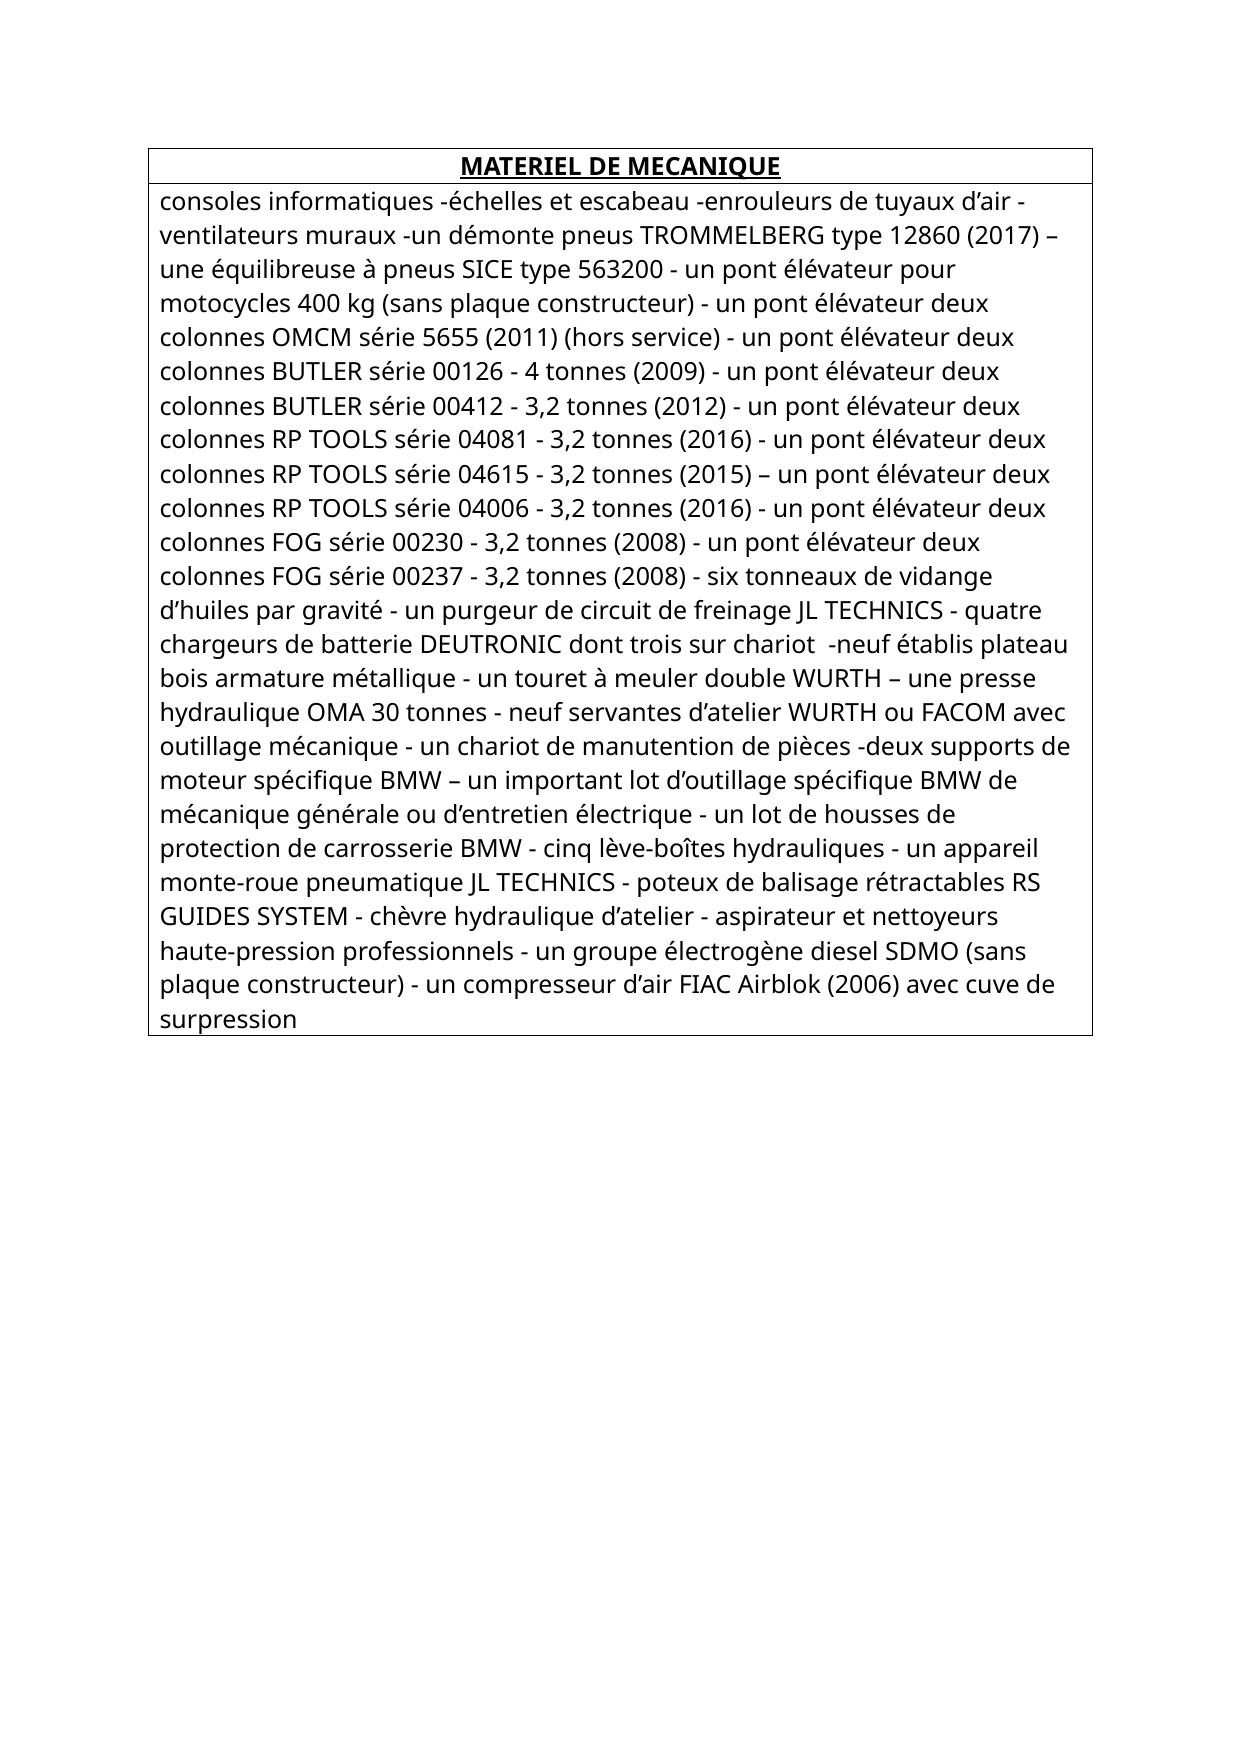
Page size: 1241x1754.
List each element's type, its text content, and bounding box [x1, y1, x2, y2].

table_header MATERIEL DE MECANIQUE [149, 149, 1092, 183]
table_cell consoles informatiques -échelles et escabeau -enrouleurs de tuyaux d’air - ventilateurs muraux -un démonte pneus TROMMELBERG type 12860 (2017) – une équilibreuse à pneus SICE type 563200 - un pont élévateur pour motocycles 400 kg (sans plaque constructeur) - un pont élévateur deux colonnes OMCM série 5655 (2011) (hors service) - un pont élévateur deux colonnes BUTLER série 00126 - 4 tonnes (2009) - un pont élévateur deux colonnes BUTLER série 00412 - 3,2 tonnes (2012) - un pont élévateur deux colonnes RP TOOLS série 04081 - 3,2 tonnes (2016) - un pont élévateur deux colonnes RP TOOLS série 04615 - 3,2 tonnes (2015) – un pont élévateur deux colonnes RP TOOLS série 04006 - 3,2 tonnes (2016) - un pont élévateur deux colonnes FOG série 00230 - 3,2 tonnes (2008) - un pont élévateur deux colonnes FOG série 00237 - 3,2 tonnes (2008) - six tonneaux de vidange d’huiles par gravité - un purgeur de circuit de freinage JL TECHNICS - quatre chargeurs de batterie DEUTRONIC dont trois sur chariot -neuf établis plateau bois armature métallique - un touret à meuler double WURTH – une presse hydraulique OMA 30 tonnes - neuf servantes d’atelier WURTH ou FACOM avec outillage mécanique - un chariot de manutention de pièces -deux supports de moteur spécifique BMW – un important lot d’outillage spécifique BMW de mécanique générale ou d’entretien électrique - un lot de housses de protection de carrosserie BMW - cinq lève-boîtes hydrauliques - un appareil monte-roue pneumatique JL TECHNICS - poteux de balisage rétractables RS GUIDES SYSTEM - chèvre hydraulique d’atelier - aspirateur et nettoyeurs haute-pression professionnels - un groupe électrogène diesel SDMO (sans plaque constructeur) - un compresseur d’air FIAC Airblok (2006) avec cuve de surpression [149, 184, 1092, 1035]
